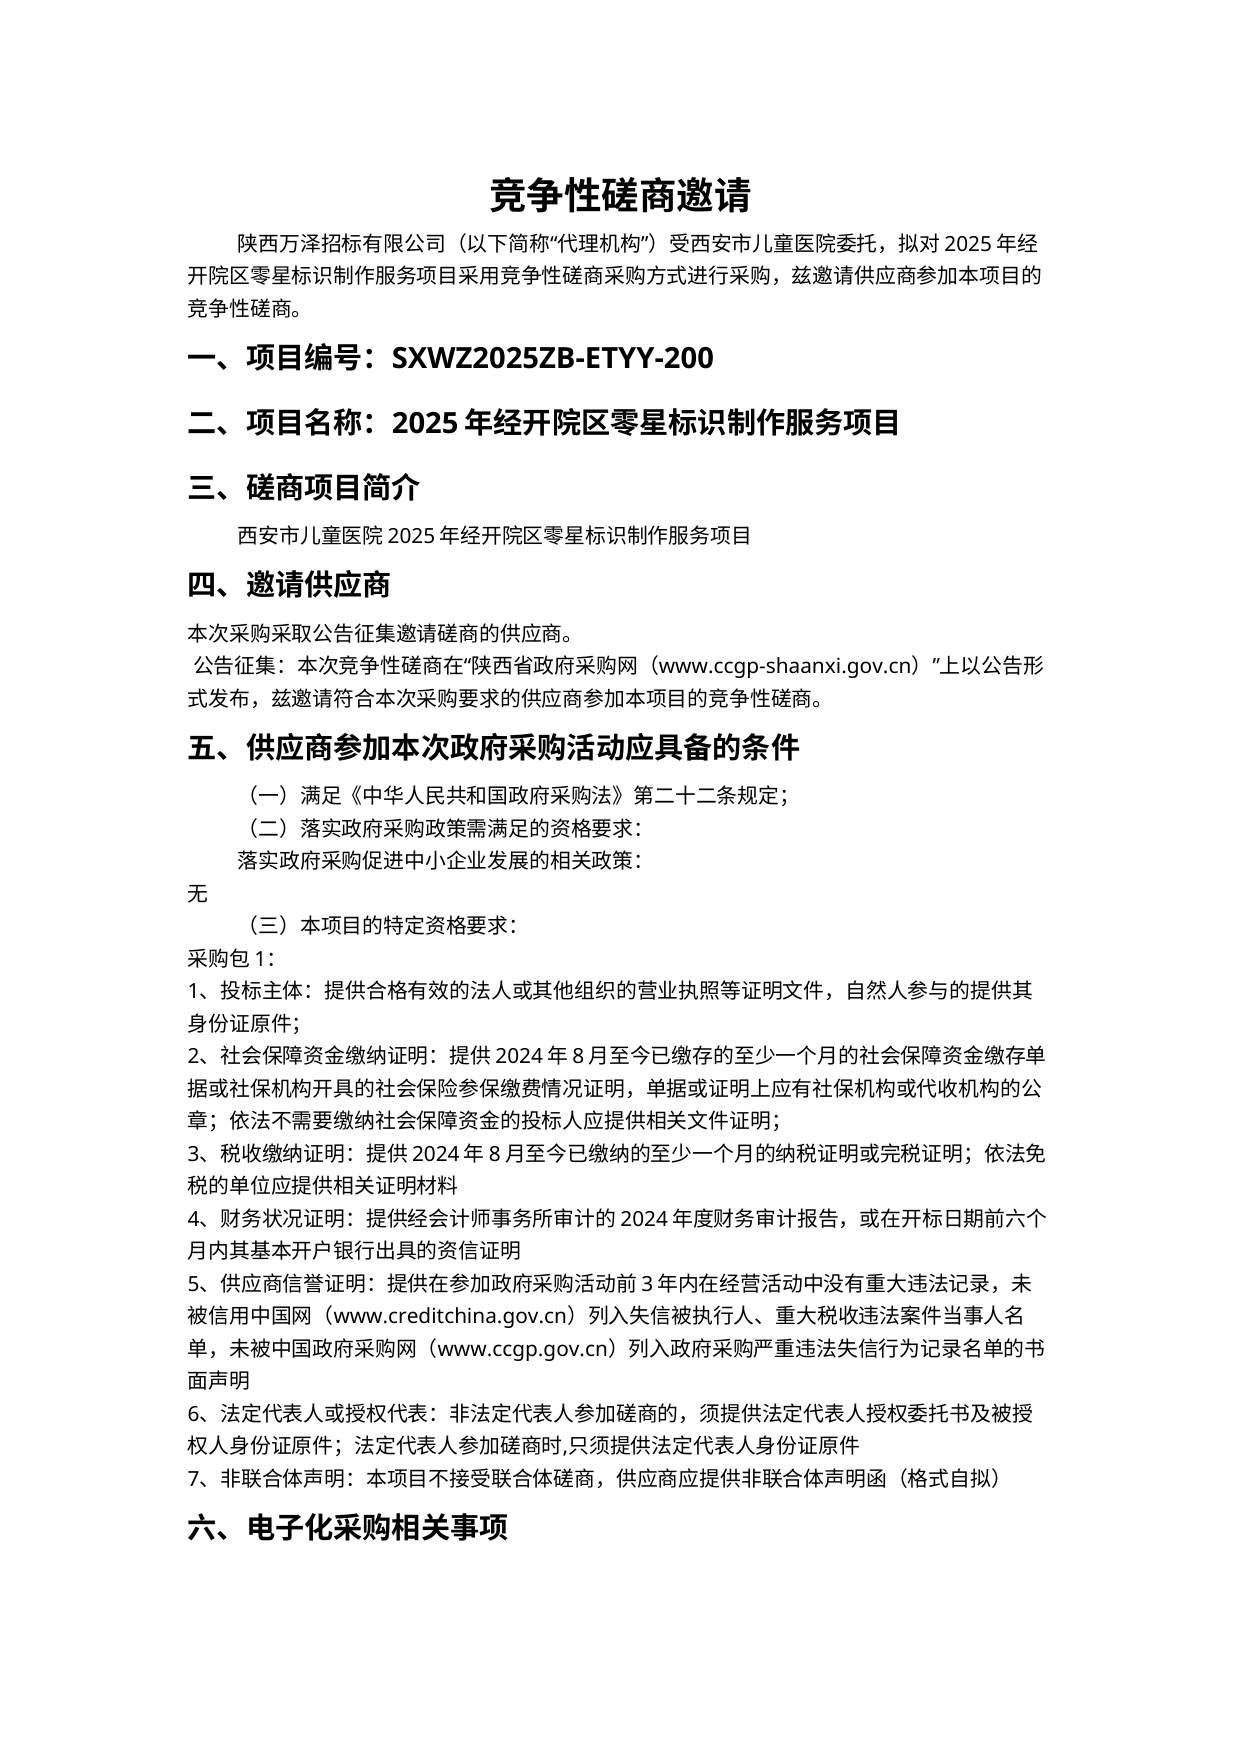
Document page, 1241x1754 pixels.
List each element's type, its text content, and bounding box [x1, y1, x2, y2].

text （三）本项目的特定资格要求： [187, 909, 1053, 942]
text 二、项目名称：2025年经开院区零星标识制作服务项目 [187, 389, 1053, 454]
text 5、供应商信誉证明：提供在参加政府采购活动前3年内在经营活动中没有重大违法记录，未被信用中国网（www.creditchina.gov.cn）列入失信被执行人、重大税收违法案件当事人名单，未被中国政府采购网（www.ccgp.gov.cn）列入政府采购严重违法失信行为记录名单的书面声明 [187, 1267, 1053, 1397]
text 陕西万泽招标有限公司（以下简称“代理机构”）受西安市儿童医院委托，拟对2025年经开院区零星标识制作服务项目采用竞争性磋商采购方式进行采购，兹邀请供应商参加本项目的竞争性磋商。 [187, 227, 1053, 324]
text 采购包1： [187, 942, 1053, 974]
text 六、电子化采购相关事项 [187, 1494, 1053, 1559]
text 3、税收缴纳证明：提供2024年8月至今已缴纳的至少一个月的纳税证明或完税证明；依法免税的单位应提供相关证明材料 [187, 1137, 1053, 1202]
text 2、社会保障资金缴纳证明：提供2024年8月至今已缴存的至少一个月的社会保障资金缴存单据或社保机构开具的社会保险参保缴费情况证明，单据或证明上应有社保机构或代收机构的公章；依法不需要缴纳社会保障资金的投标人应提供相关文件证明； [187, 1039, 1053, 1137]
text 7、非联合体声明：本项目不接受联合体磋商，供应商应提供非联合体声明函（格式自拟） [187, 1462, 1053, 1494]
text 一、项目编号：SXWZ2025ZB-ETYY-200 [187, 324, 1053, 389]
text 无 [187, 877, 1053, 909]
text （一）满足《中华人民共和国政府采购法》第二十二条规定； [187, 779, 1053, 812]
text 4、财务状况证明：提供经会计师事务所审计的2024年度财务审计报告，或在开标日期前六个月内其基本开户银行出具的资信证明 [187, 1202, 1053, 1267]
text 本次采购采取公告征集邀请磋商的供应商。 [187, 617, 1053, 649]
text （二）落实政府采购政策需满足的资格要求： [187, 812, 1053, 844]
text 五、供应商参加本次政府采购活动应具备的条件 [187, 714, 1053, 779]
text 四、邀请供应商 [187, 552, 1053, 617]
text 公告征集：本次竞争性磋商在“陕西省政府采购网（www.ccgp-shaanxi.gov.cn）”上以公告形式发布，兹邀请符合本次采购要求的供应商参加本项目的竞争性磋商。 [187, 649, 1053, 714]
text 三、磋商项目简介 [187, 454, 1053, 519]
text 1、投标主体：提供合格有效的法人或其他组织的营业执照等证明文件，自然人参与的提供其身份证原件； [187, 974, 1053, 1039]
text 6、法定代表人或授权代表：非法定代表人参加磋商的，须提供法定代表人授权委托书及被授权人身份证原件；法定代表人参加磋商时,只须提供法定代表人身份证原件 [187, 1397, 1053, 1462]
text 落实政府采购促进中小企业发展的相关政策： [187, 844, 1053, 877]
text 竞争性磋商邀请 [187, 162, 1053, 227]
text 西安市儿童医院2025年经开院区零星标识制作服务项目 [187, 519, 1053, 552]
